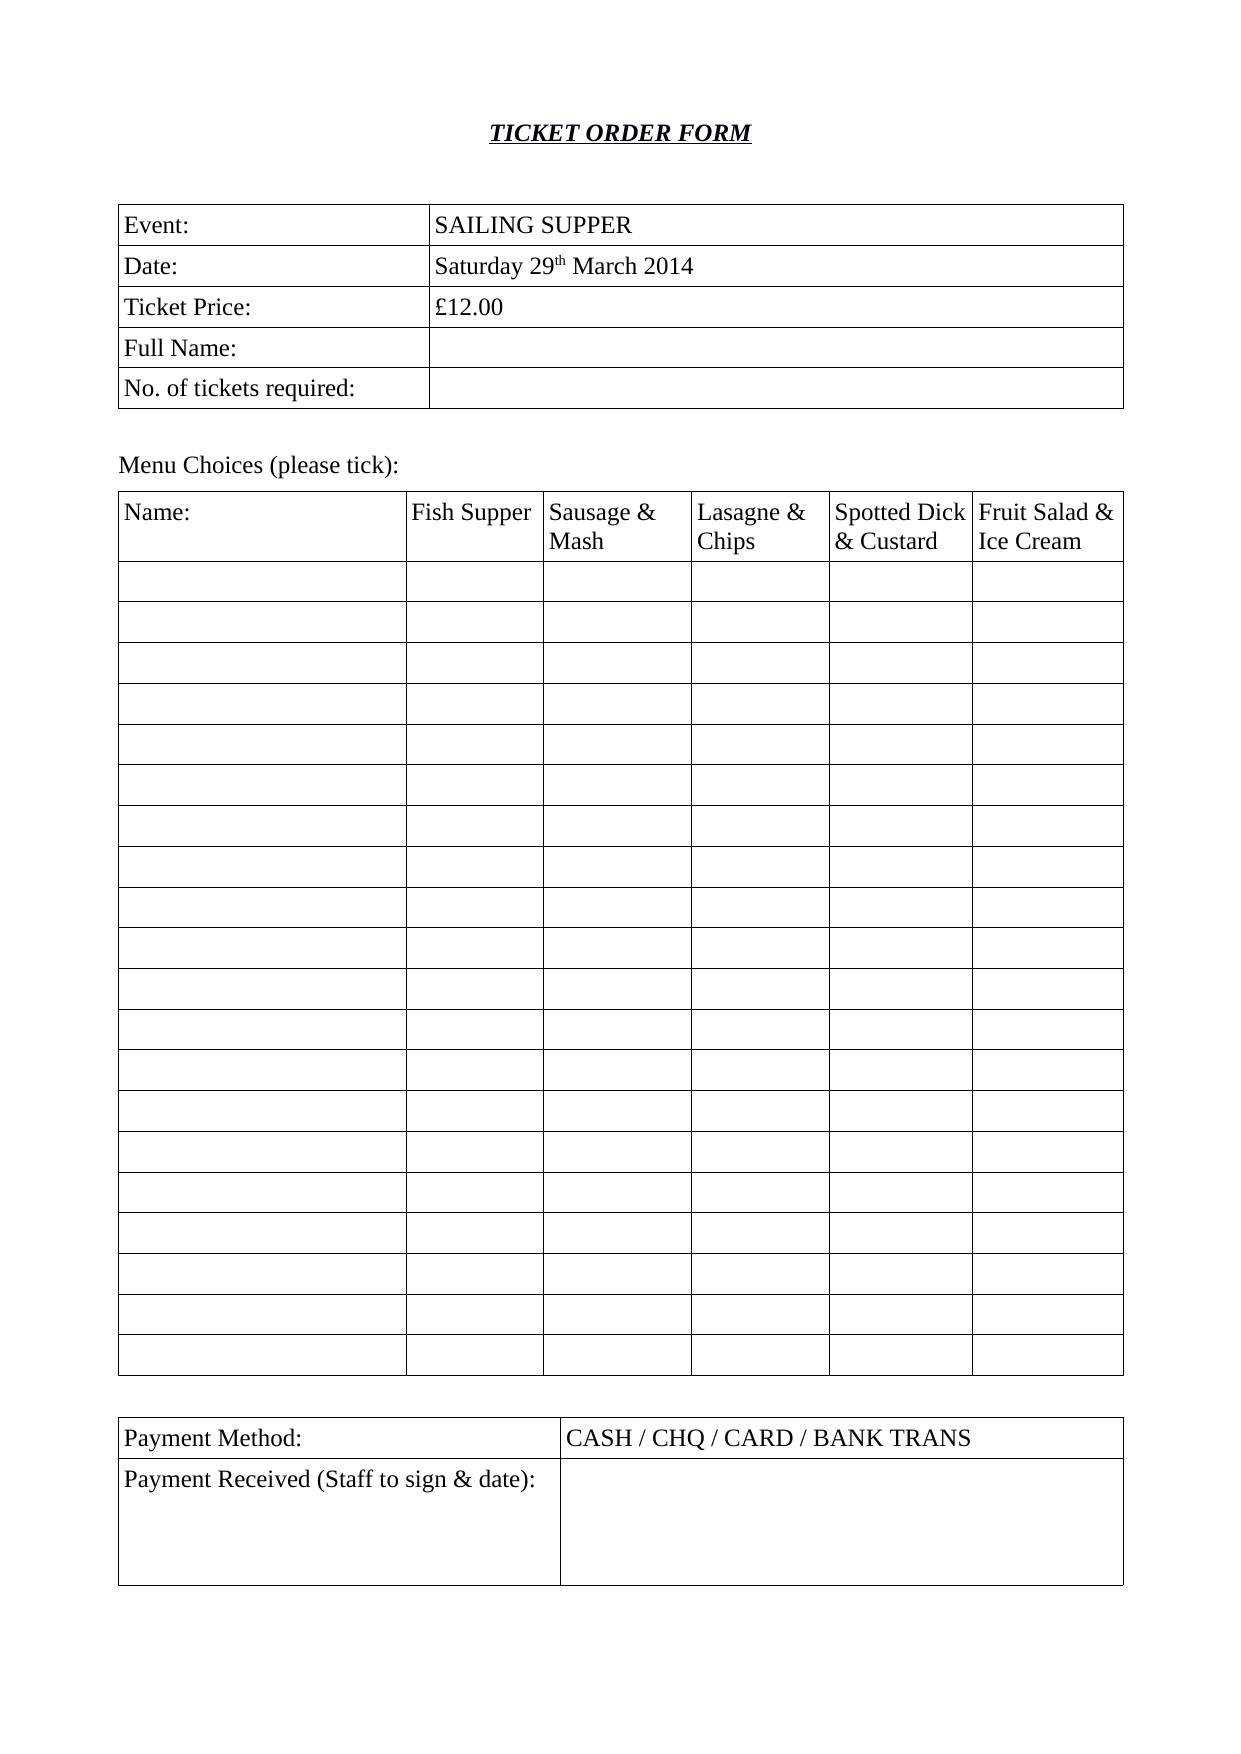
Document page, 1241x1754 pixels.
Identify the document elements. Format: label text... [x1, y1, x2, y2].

table_cell [407, 1132, 543, 1171]
table_cell [692, 643, 829, 683]
table_cell [119, 765, 406, 805]
table_cell [692, 1335, 829, 1375]
table_cell [407, 888, 543, 927]
table_cell [119, 562, 406, 601]
table_cell [692, 765, 829, 805]
table_cell [544, 1295, 691, 1334]
table_cell [119, 725, 406, 764]
table_cell [544, 562, 691, 601]
table_cell [119, 1254, 406, 1294]
table_cell [830, 1254, 972, 1294]
table_cell [830, 684, 972, 723]
table_cell [692, 806, 829, 846]
table_cell [407, 1173, 543, 1212]
table_cell [692, 1010, 829, 1049]
table_cell [830, 643, 972, 683]
table_cell [407, 1010, 543, 1049]
table_cell [561, 1459, 1123, 1584]
table_cell [973, 1335, 1123, 1375]
table_cell [973, 1213, 1123, 1253]
table_cell [973, 928, 1123, 968]
table_cell [430, 328, 1123, 367]
table_cell [407, 1050, 543, 1090]
table_cell [119, 1295, 406, 1334]
table_cell [830, 1091, 972, 1131]
table_cell [692, 684, 829, 723]
table_cell [973, 847, 1123, 886]
table_header CASH / CHQ / CARD / BANK TRANS [561, 1418, 1123, 1458]
table_cell [407, 725, 543, 764]
table_cell [692, 1173, 829, 1212]
table_cell [830, 1173, 972, 1212]
table_cell [544, 1335, 691, 1375]
table_cell [973, 1295, 1123, 1334]
table_cell [119, 1213, 406, 1253]
table_cell [692, 602, 829, 642]
table_cell Ticket Price: [119, 287, 429, 327]
table_cell [119, 643, 406, 683]
table_cell [407, 847, 543, 886]
table_cell [830, 1010, 972, 1049]
table_cell [544, 765, 691, 805]
table_cell [544, 928, 691, 968]
table_cell [119, 684, 406, 723]
table_cell Full Name: [119, 328, 429, 367]
table_cell [830, 806, 972, 846]
table_cell [973, 765, 1123, 805]
table_cell [830, 1213, 972, 1253]
table_cell [119, 1132, 406, 1171]
table_cell [544, 969, 691, 1008]
table_cell [973, 1091, 1123, 1131]
table_cell [973, 602, 1123, 642]
table_cell [973, 1132, 1123, 1171]
table_cell [973, 643, 1123, 683]
table_cell [973, 562, 1123, 601]
table_cell [407, 643, 543, 683]
table_cell [692, 562, 829, 601]
table_cell [692, 1091, 829, 1131]
table_cell [973, 1050, 1123, 1090]
table_cell [119, 1091, 406, 1131]
table_cell [692, 969, 829, 1008]
table_cell [407, 602, 543, 642]
table_cell [973, 888, 1123, 927]
table_cell [407, 765, 543, 805]
table_cell £12.00 [430, 287, 1123, 327]
table_cell [830, 1050, 972, 1090]
table_cell [119, 602, 406, 642]
table_cell [544, 1010, 691, 1049]
table_cell [692, 1295, 829, 1334]
table_header Payment Method: [119, 1418, 560, 1458]
table_cell Payment Received (Staff to sign & date): [119, 1459, 560, 1584]
table_cell [544, 1132, 691, 1171]
table_cell [973, 1254, 1123, 1294]
table_header Event: [119, 205, 429, 245]
table_cell [830, 888, 972, 927]
table_cell [544, 806, 691, 846]
table_cell [544, 602, 691, 642]
table_cell [830, 1335, 972, 1375]
table_header Fruit Salad & Ice Cream [973, 492, 1123, 561]
table_cell [692, 1254, 829, 1294]
table_cell [973, 1010, 1123, 1049]
table_cell [692, 888, 829, 927]
table_cell [544, 1050, 691, 1090]
table_cell [407, 1295, 543, 1334]
table_cell [544, 847, 691, 886]
table_cell [544, 1173, 691, 1212]
text Menu Choices (please tick): [118, 450, 1122, 478]
table_cell [544, 684, 691, 723]
table_cell [119, 847, 406, 886]
table_cell [119, 806, 406, 846]
table_cell [544, 888, 691, 927]
table_cell [407, 562, 543, 601]
table_header SAILING SUPPER [430, 205, 1123, 245]
table_cell [692, 1213, 829, 1253]
table_cell [407, 1254, 543, 1294]
table_cell [973, 725, 1123, 764]
table_cell [407, 928, 543, 968]
table_cell [119, 1335, 406, 1375]
table_cell [544, 725, 691, 764]
table_cell [830, 725, 972, 764]
table_header Spotted Dick & Custard [830, 492, 972, 561]
table_cell [973, 806, 1123, 846]
table_cell [119, 1050, 406, 1090]
table_cell [830, 928, 972, 968]
table_cell [830, 1132, 972, 1171]
table_cell No. of tickets required: [119, 368, 429, 408]
table_cell [119, 1173, 406, 1212]
table_cell [407, 806, 543, 846]
table_cell Saturday 29th March 2014 [430, 246, 1123, 286]
table_cell Date: [119, 246, 429, 286]
table_cell [692, 847, 829, 886]
table_cell [407, 969, 543, 1008]
table_cell [692, 1050, 829, 1090]
table_cell [544, 643, 691, 683]
table_header Name: [119, 492, 406, 561]
table_cell [544, 1254, 691, 1294]
table_cell [119, 969, 406, 1008]
table_cell [544, 1213, 691, 1253]
table_header Sausage & Mash [544, 492, 691, 561]
table_cell [973, 684, 1123, 723]
table_cell [830, 602, 972, 642]
table_header Lasagne & Chips [692, 492, 829, 561]
table_cell [830, 1295, 972, 1334]
table_cell [973, 1173, 1123, 1212]
table_cell [830, 562, 972, 601]
table_cell [830, 969, 972, 1008]
table_cell [407, 684, 543, 723]
table_header Fish Supper [407, 492, 543, 561]
table_cell [119, 1010, 406, 1049]
table_cell [407, 1335, 543, 1375]
table_cell [692, 1132, 829, 1171]
table_cell [544, 1091, 691, 1131]
table_cell [407, 1091, 543, 1131]
table_cell [830, 847, 972, 886]
table_cell [407, 1213, 543, 1253]
table_cell [973, 969, 1123, 1008]
table_cell [692, 725, 829, 764]
table_cell [692, 928, 829, 968]
table_cell [830, 765, 972, 805]
table_cell [430, 368, 1123, 408]
text TICKET ORDER FORM [118, 118, 1122, 147]
table_cell [119, 888, 406, 927]
table_cell [119, 928, 406, 968]
